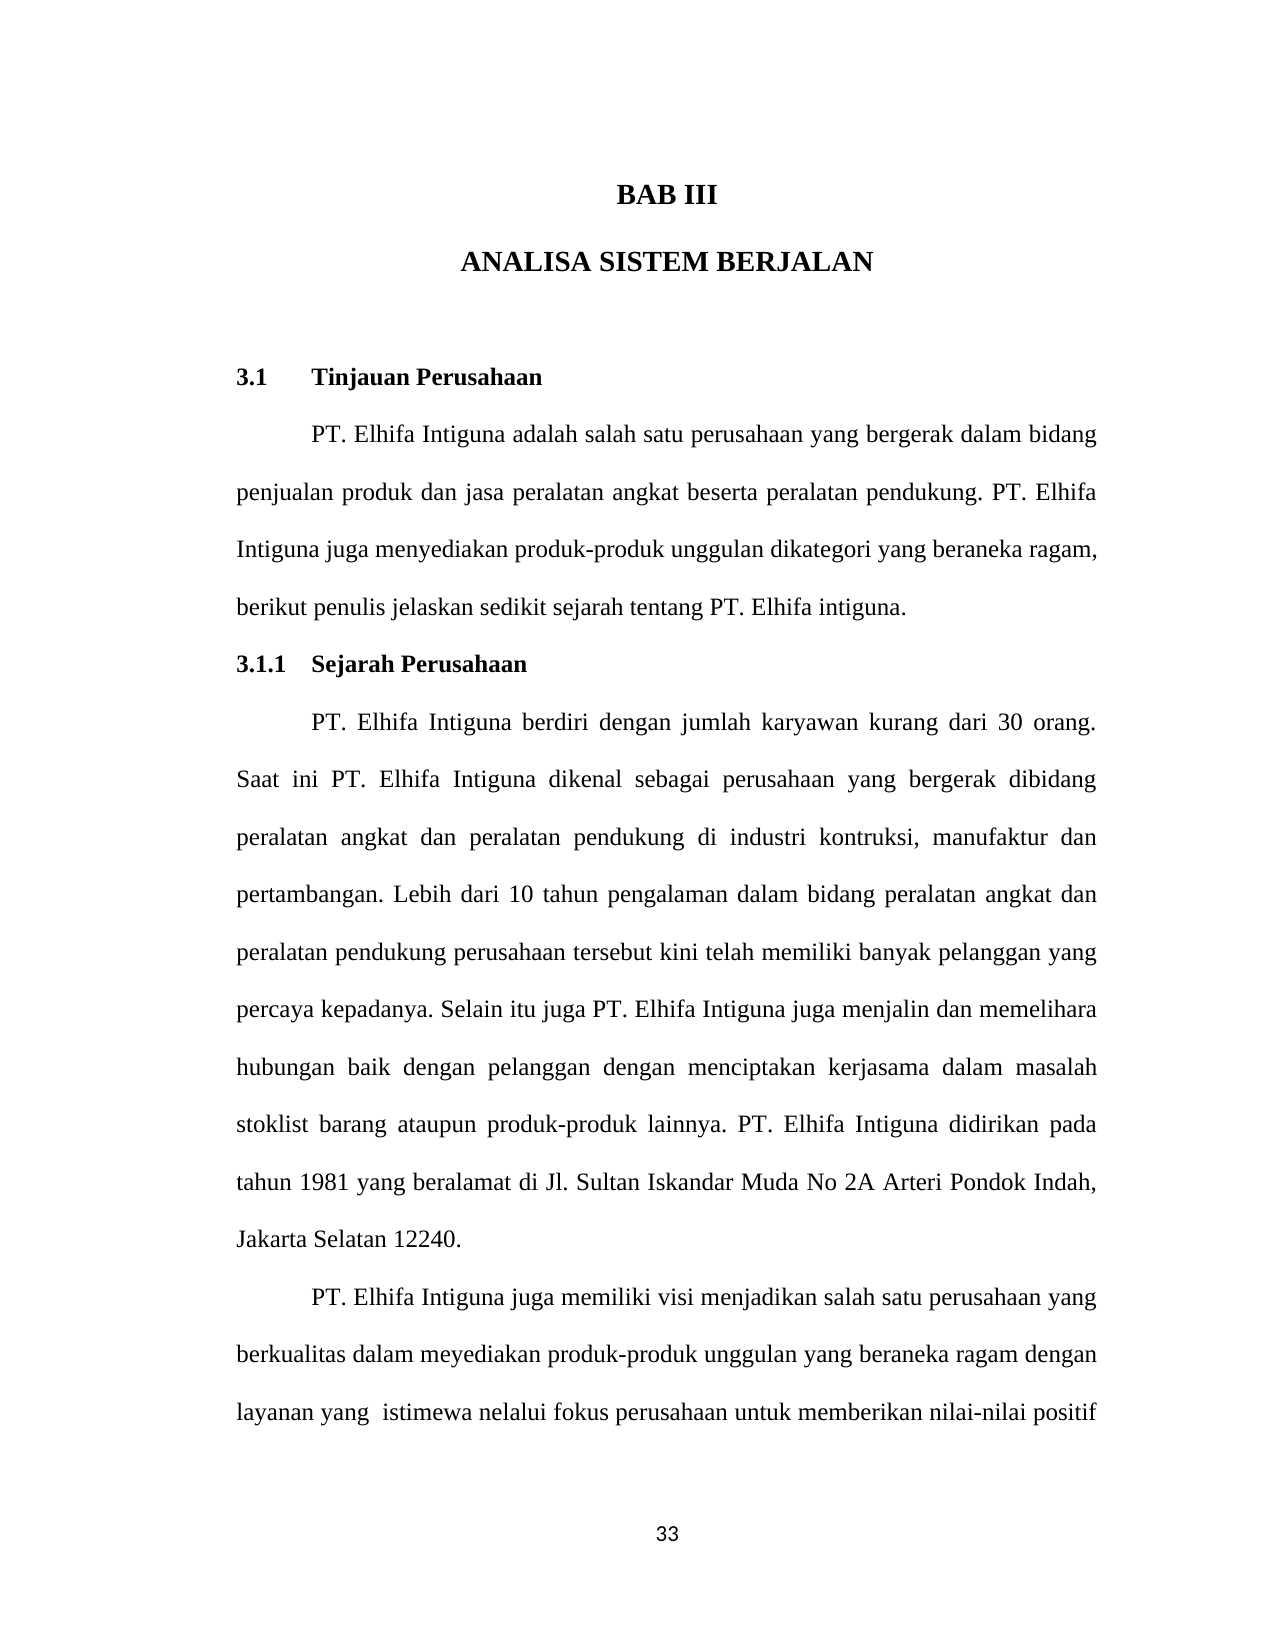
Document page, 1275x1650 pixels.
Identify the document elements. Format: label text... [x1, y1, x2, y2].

text BAB III [236, 177, 1098, 211]
text PT. Elhifa Intiguna berdiri dengan jumlah karyawan kurang dari 30 orang. Saat ini PT. Elhifa Intiguna dikenal sebagai perusahaan yang bergerak dibidang peralatan angkat dan peralatan pendukung di industri kontruksi, manufaktur dan pertambangan. Lebih dari 10 tahun pengalaman dalam bidang peralatan angkat dan peralatan pendukung perusahaan tersebut kini telah memiliki banyak pelanggan yang percaya kepadanya. Selain itu juga PT. Elhifa Intiguna juga menjalin dan memelihara hubungan baik dengan pelanggan dengan menciptakan kerjasama dalam masalah stoklist barang ataupun produk-produk lainnya. PT. Elhifa Intiguna didirikan pada tahun 1981 yang beralamat di Jl. Sultan Iskandar Muda No 2A Arteri Pondok Indah, Jakarta Selatan 12240. [236, 707, 1098, 1253]
text 3.1.1 Sejarah Perusahaan [236, 649, 1098, 678]
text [236, 1282, 1098, 1426]
text 3.1 Tinjauan Perusahaan [236, 362, 1098, 391]
text ANALISA SISTEM BERJALAN [236, 244, 1098, 334]
text PT. Elhifa Intiguna adalah salah satu perusahaan yang bergerak dalam bidang penjualan produk dan jasa peralatan angkat beserta peralatan pendukung. PT. Elhifa Intiguna juga menyediakan produk-produk unggulan dikategori yang beraneka ragam, berikut penulis jelaskan sedikit sejarah tentang PT. Elhifa intiguna. [236, 419, 1098, 621]
